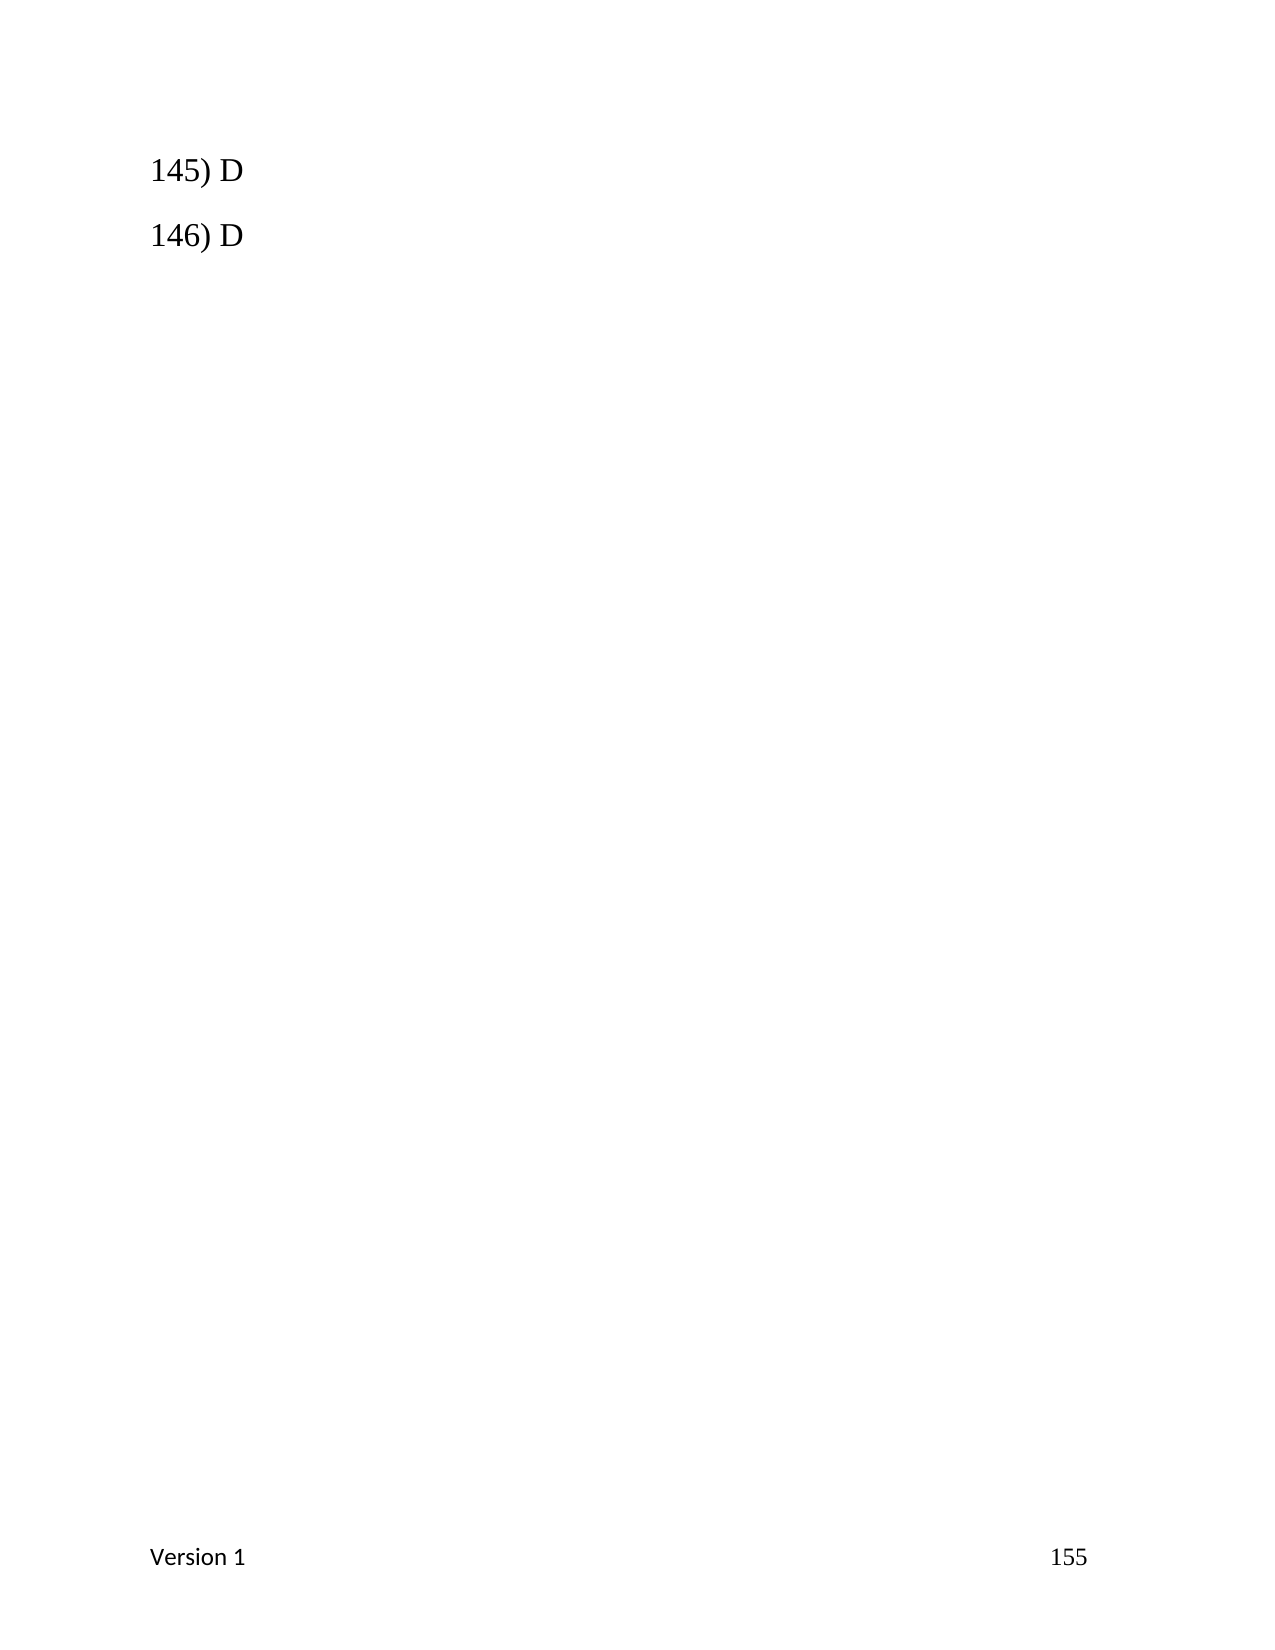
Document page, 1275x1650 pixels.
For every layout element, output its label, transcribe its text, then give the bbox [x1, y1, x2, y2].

text 145) D [150, 150, 775, 188]
text 146) D [150, 215, 775, 253]
